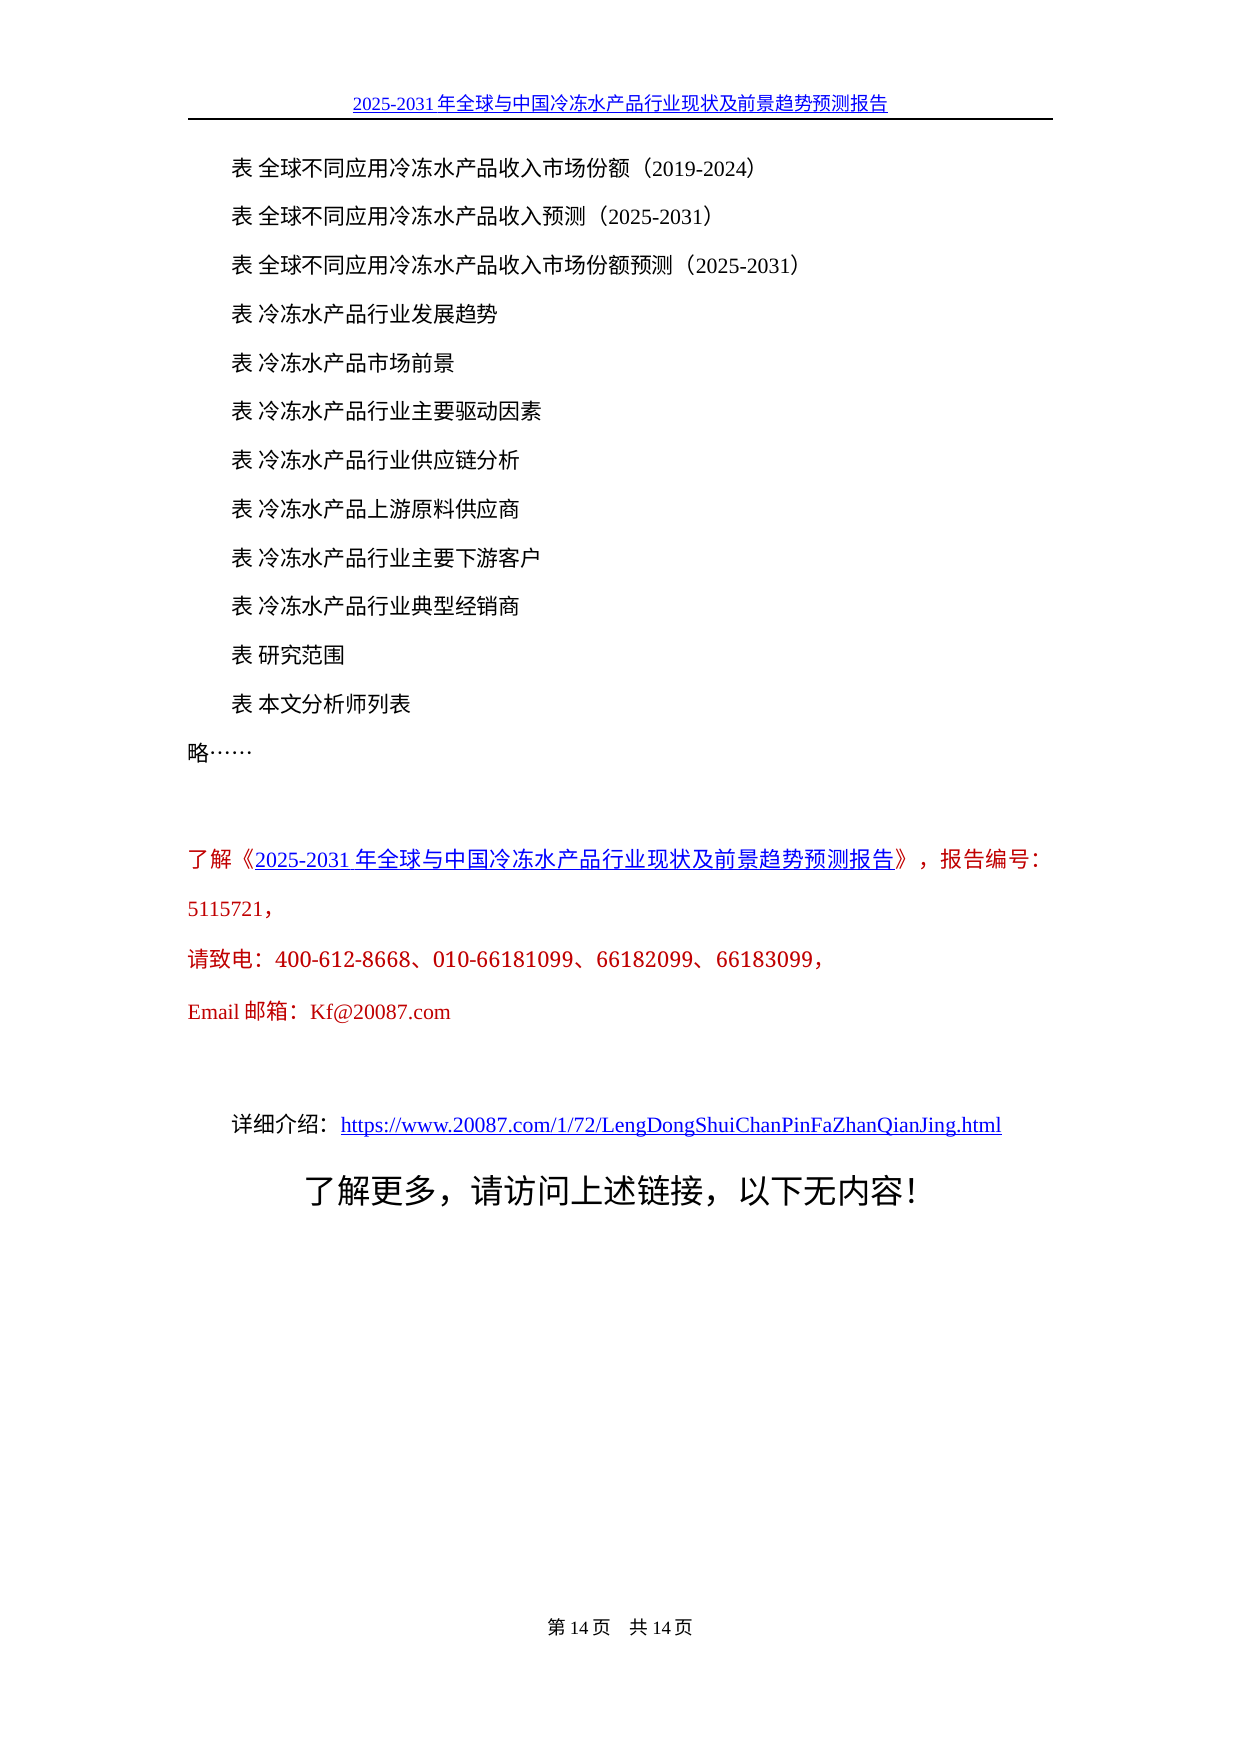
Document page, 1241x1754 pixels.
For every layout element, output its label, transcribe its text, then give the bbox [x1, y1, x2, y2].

text 详细介绍：https://www.20087.com/1/72/LengDongShuiChanPinFaZhanQianJing.html [187, 1106, 1053, 1139]
text 请致电：400-612-8668、010-66181099、66182099、66183099， [187, 942, 1053, 974]
title 了解更多，请访问上述链接，以下无内容！ [187, 1156, 1053, 1221]
text Email邮箱：Kf@20087.com [187, 993, 1053, 1026]
text 了解《2025-2031年全球与中国冷冻水产品行业现状及前景趋势预测报告》，报告编号：5115721， [187, 842, 1053, 923]
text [187, 150, 1053, 768]
